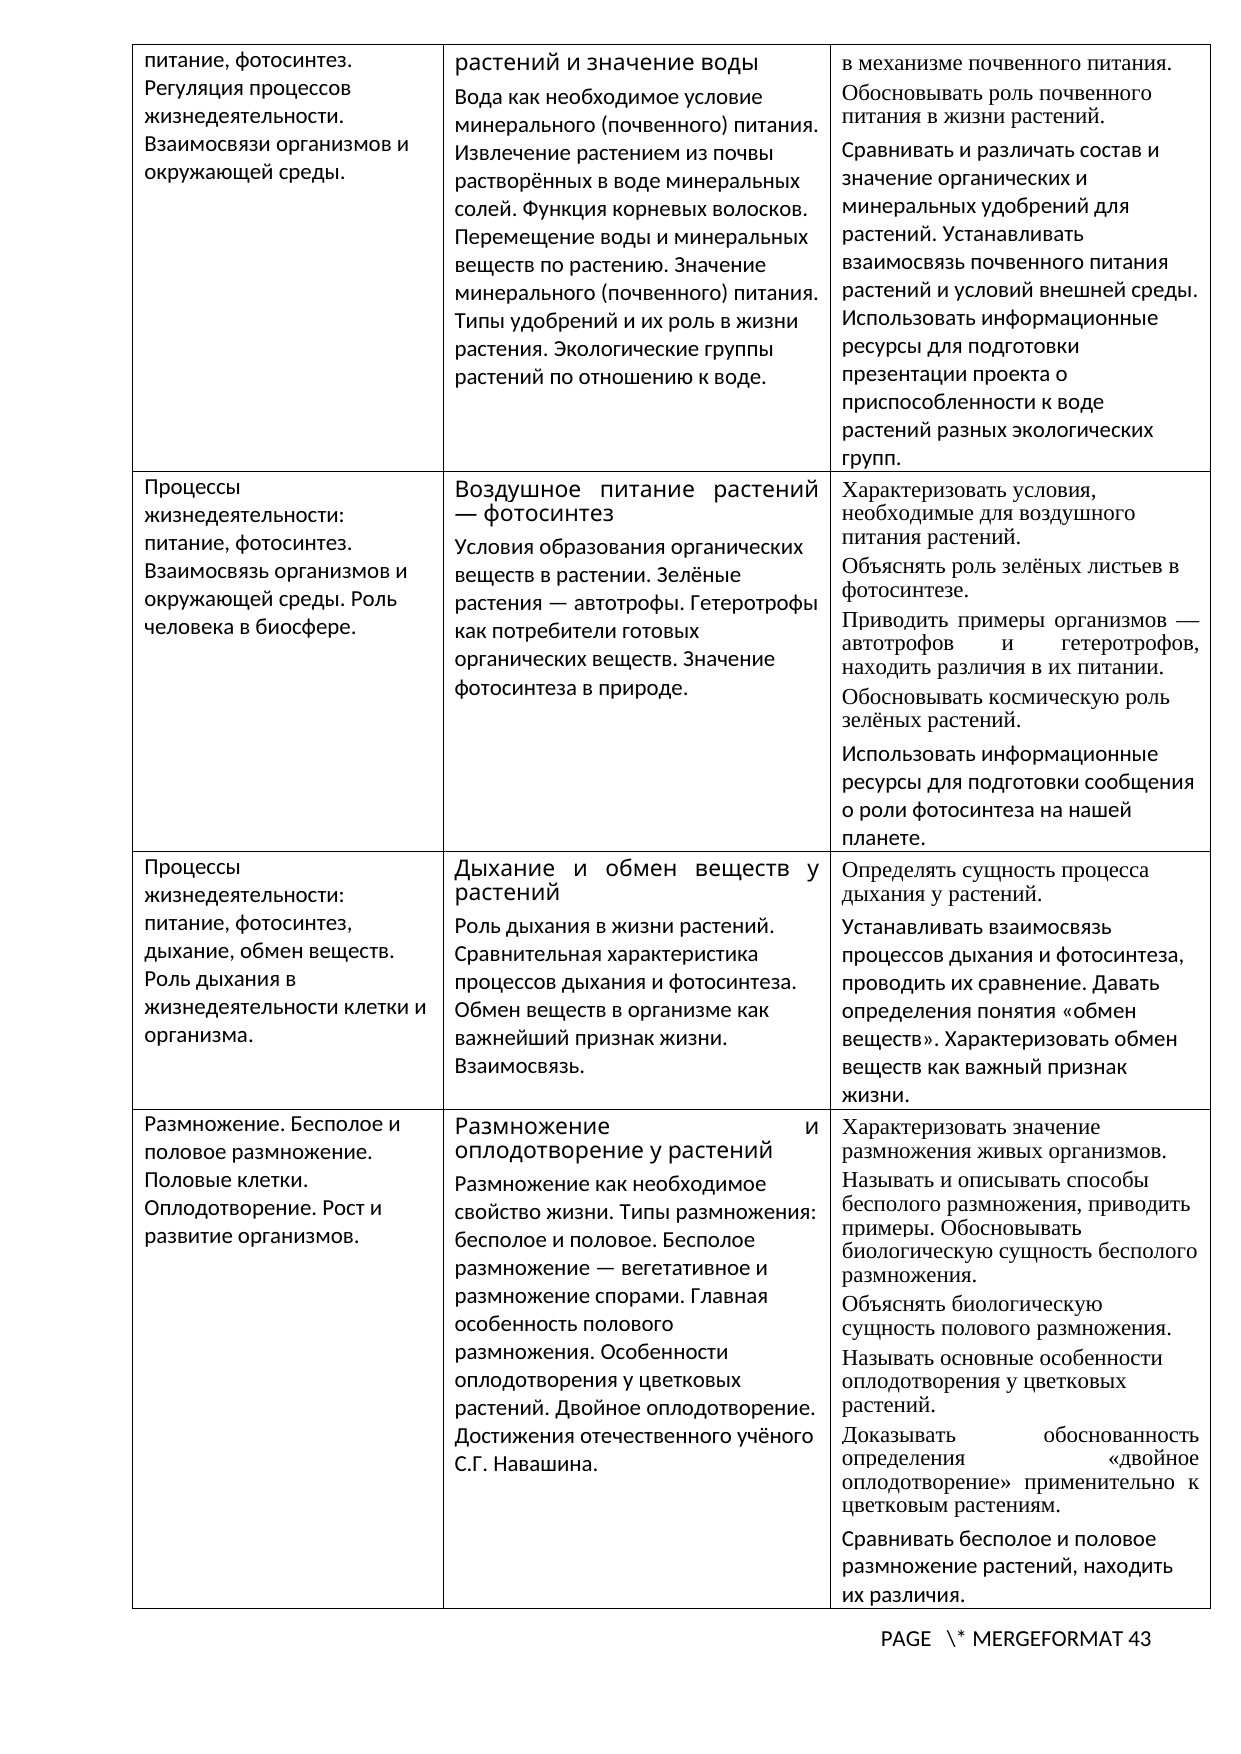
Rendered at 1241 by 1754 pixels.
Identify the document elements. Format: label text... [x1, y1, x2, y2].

table_cell Процессы жизнедеятельности: питание, фотосинтез. Взаимосвязь организмов и окружающей среды. Роль человека в биосфере. [133, 472, 443, 851]
table_cell Воздушное питание растений — фотосинтез Условия образования органических веществ в растении. Зелёные растения — автотрофы. Гетеротрофы как потребители готовых органических веществ. Значение фотосинтеза в природе. [444, 472, 830, 851]
table_cell Дыхание и обмен веществ у растений Роль дыхания в жизни растений. Сравнительная характеристика процессов дыхания и фотосинтеза. Обмен веществ в организме как важнейший признак жизни. Взаимосвязь. [444, 852, 830, 1108]
table_cell Размножение и оплодотворение у растений Размножение как необходимое свойство жизни. Типы размножения: бесполое и половое. Бесполое размножение — вегетативное и размножение спорами. Главная особенность полового размножения. Особенности оплодотворения у цветковых растений. Двойное оплодотворение. Достижения отечественного учёного С.Г. Навашина. [444, 1110, 830, 1608]
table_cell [444, 45, 830, 471]
table_cell Размножение. Бесполое и половое размножение. Половые клетки. Оплодотворение. Рост и развитие организмов. [133, 1110, 443, 1608]
table_cell Характеризовать значение размножения живых организмов. Называть и описывать способы бесполого размножения, приводить примеры. Обосновывать биологическую сущность бесполого размножения. Объяснять биологическую сущность полового размножения. Называть основные особенности оплодотворения у цветковых растений. Доказывать обоснованность определения «двойное оплодотворение» применительно к цветковым растениям. Сравнивать бесполое и половое размножение растений, находить их различия. [831, 1110, 1210, 1608]
table_cell Определять сущность процесса дыхания у растений. Устанавливать взаимосвязь процессов дыхания и фотосинтеза, проводить их сравнение. Давать определения понятия «обмен веществ». Характеризовать обмен веществ как важный признак жизни. [831, 852, 1210, 1108]
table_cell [831, 45, 1210, 471]
table_cell Процессы жизнедеятельности: питание, фотосинтез. Регуляция процессов жизнедеятельности. Взаимосвязи организмов и окружающей среды. [133, 45, 443, 471]
table_cell Характеризовать условия, необходимые для воздушного питания растений. Объяснять роль зелёных листьев в фотосинтезе. Приводить примеры организмов — автотрофов и гетеротрофов, находить различия в их питании. Обосновывать космическую роль зелёных растений. Использовать информационные ресурсы для подготовки сообщения о роли фотосинтеза на нашей планете. [831, 472, 1210, 851]
table_cell Процессы жизнедеятельности: питание, фотосинтез, дыхание, обмен веществ. Роль дыхания в жизнедеятельности клетки и организма. [133, 852, 443, 1108]
